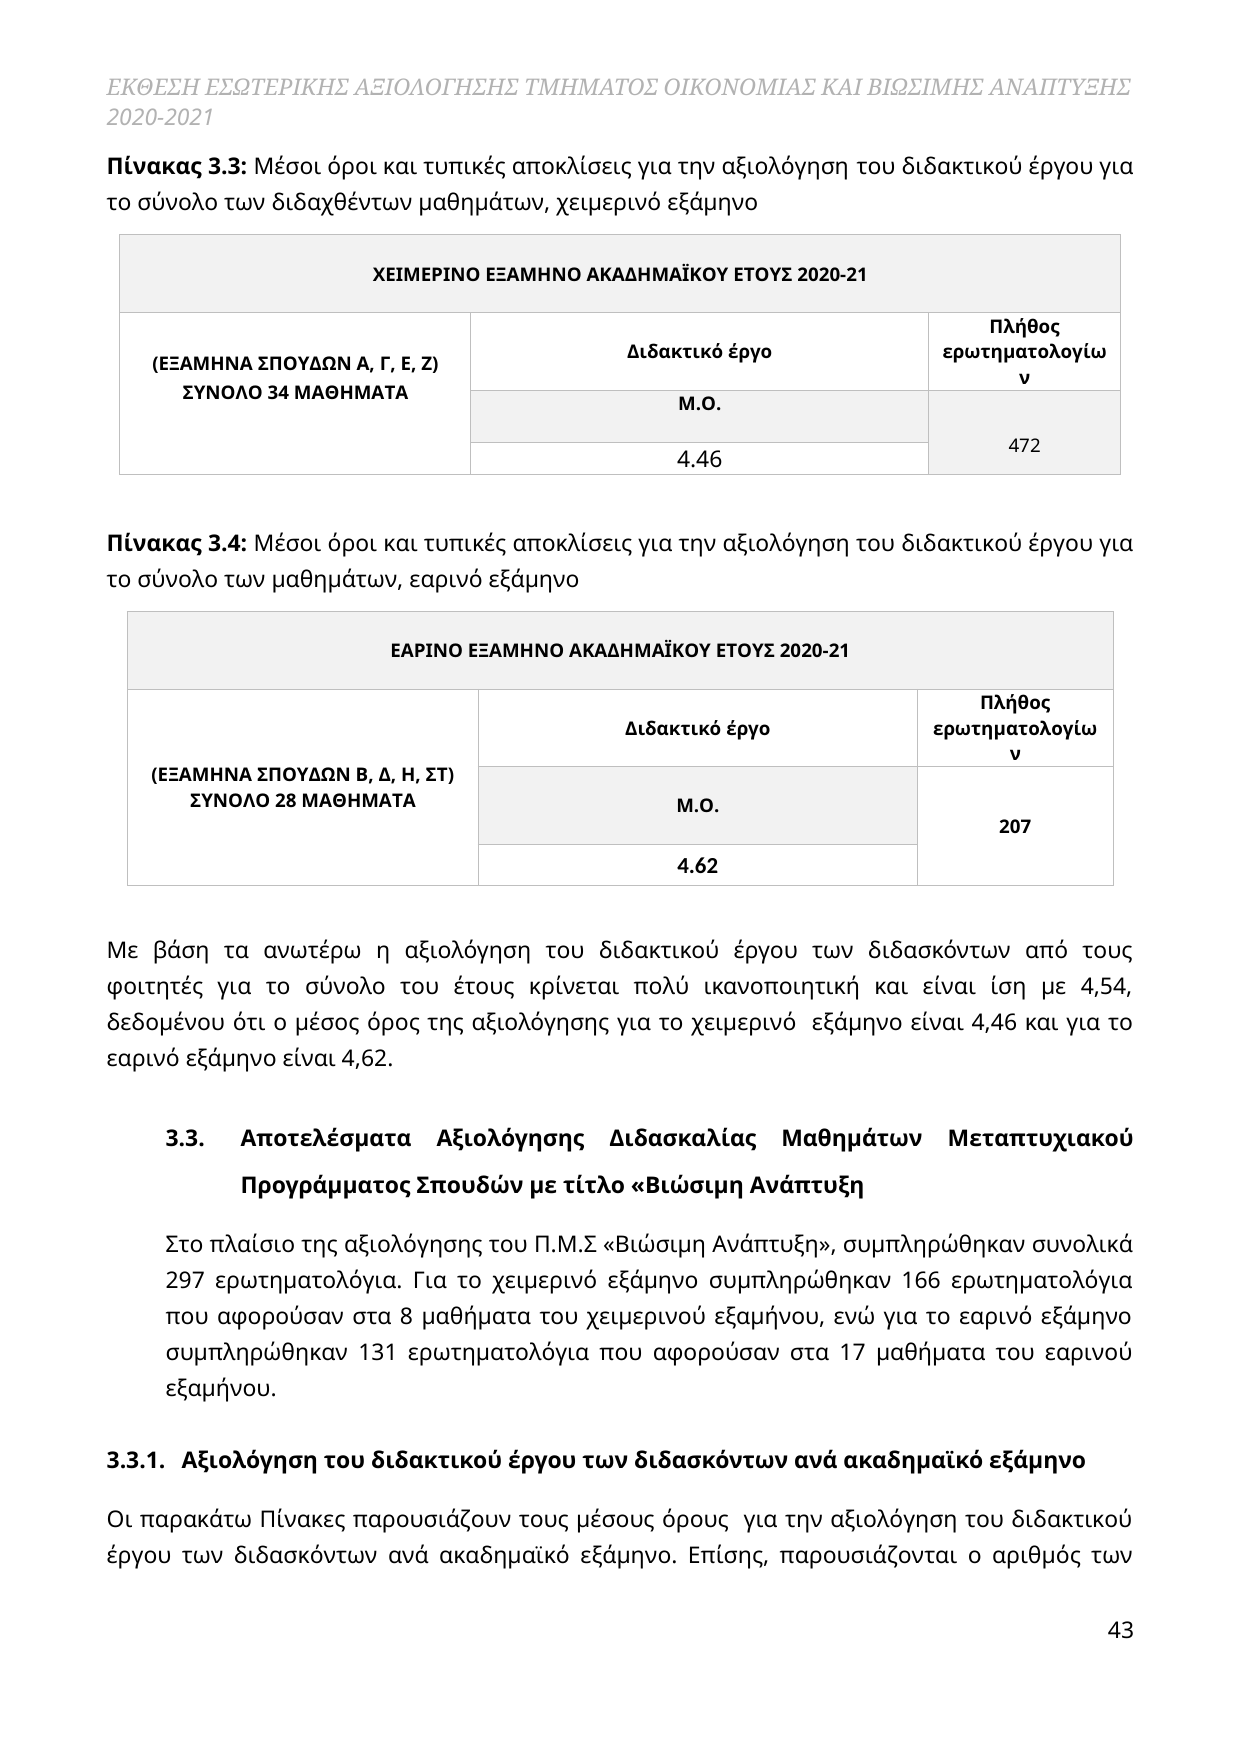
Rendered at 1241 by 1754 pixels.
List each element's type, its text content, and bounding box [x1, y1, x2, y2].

subtitle Αξιολόγηση του διδακτικού έργου των διδασκόντων ανά ακαδημαϊκό εξάμηνο [106, 1443, 1134, 1475]
text Με βάση τα ανωτέρω η αξιολόγηση του διδακτικού έργου των διδασκόντων από τους φοιτητές για το σύνολο του έτους κρίνεται πολύ ικανοποιητική και είναι ίση με 4,54, δεδομένου ότι ο μέσος όρος της αξιολόγησης για το χειμερινό εξάμηνο είναι 4,46 και για το εαρινό εξάμηνο είναι 4,62. [106, 934, 1134, 1073]
table_cell 4.46 [471, 443, 928, 474]
text Στο πλαίσιο της αξιολόγησης του Π.Μ.Σ «Βιώσιμη Ανάπτυξη», συμπληρώθηκαν συνολικά 297 ερωτηματολόγια. Για το χειμερινό εξάμηνο συμπληρώθηκαν 166 ερωτηματολόγια που αφορούσαν στα 8 μαθήματα του χειμερινού εξαμήνου, ενώ για το εαρινό εξάμηνο συμπληρώθηκαν 131 ερωτηματολόγια που αφορούσαν στα 17 μαθήματα του εαρινού εξαμήνου. [165, 1228, 1134, 1403]
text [106, 1503, 1134, 1570]
table_cell Μ.Ο. [479, 767, 917, 844]
table_cell (ΕΞΑΜΗΝΑ ΣΠΟΥΔΩΝ Α, Γ, Ε, Ζ) ΣΥΝΟΛΟ 34 ΜΑΘΗΜΑΤΑ [120, 313, 470, 474]
table_cell Διδακτικό έργο [471, 313, 928, 389]
table_cell Πλήθος ερωτηματολογίων [918, 690, 1113, 766]
table_cell Διδακτικό έργο [479, 690, 917, 766]
table_cell Πλήθος ερωτηματολογίων [929, 313, 1120, 389]
subtitle Αποτελέσματα Αξιολόγησης Διδασκαλίας Μαθημάτων Μεταπτυχιακού Προγράμματος Σπουδών με τίτλο «Βιώσιμη Ανάπτυξη [165, 1122, 1134, 1200]
table_cell 4.62 [479, 845, 917, 885]
table_cell 472 [929, 391, 1120, 474]
table_cell 207 [918, 767, 1113, 885]
text Πίνακας 3.3: Μέσοι όροι και τυπικές αποκλίσεις για την αξιολόγηση του διδακτικού έργου για το σύνολο των διδαχθέντων μαθημάτων, χειμερινό εξάμηνο [106, 150, 1134, 217]
table_cell (ΕΞΑΜΗΝΑ ΣΠΟΥΔΩΝ Β, Δ, Η, ΣΤ) ΣΥΝΟΛΟ 28 ΜΑΘΗΜΑΤΑ [128, 690, 478, 885]
table_cell Μ.Ο. [471, 391, 928, 442]
table_header ΕΑΡΙΝΟ ΕΞΑΜΗΝΟ ΑΚΑΔΗΜΑΪΚΟΥ ΕΤΟΥΣ 2020-21 [128, 612, 1113, 689]
text Πίνακας 3.4: Μέσοι όροι και τυπικές αποκλίσεις για την αξιολόγηση του διδακτικού έργου για το σύνολο των μαθημάτων, εαρινό εξάμηνο [106, 527, 1134, 594]
table_header ΧΕΙΜΕΡΙΝΟ ΕΞΑΜΗΝΟ ΑΚΑΔΗΜΑΪΚΟΥ ΕΤΟΥΣ 2020-21 [120, 235, 1120, 312]
